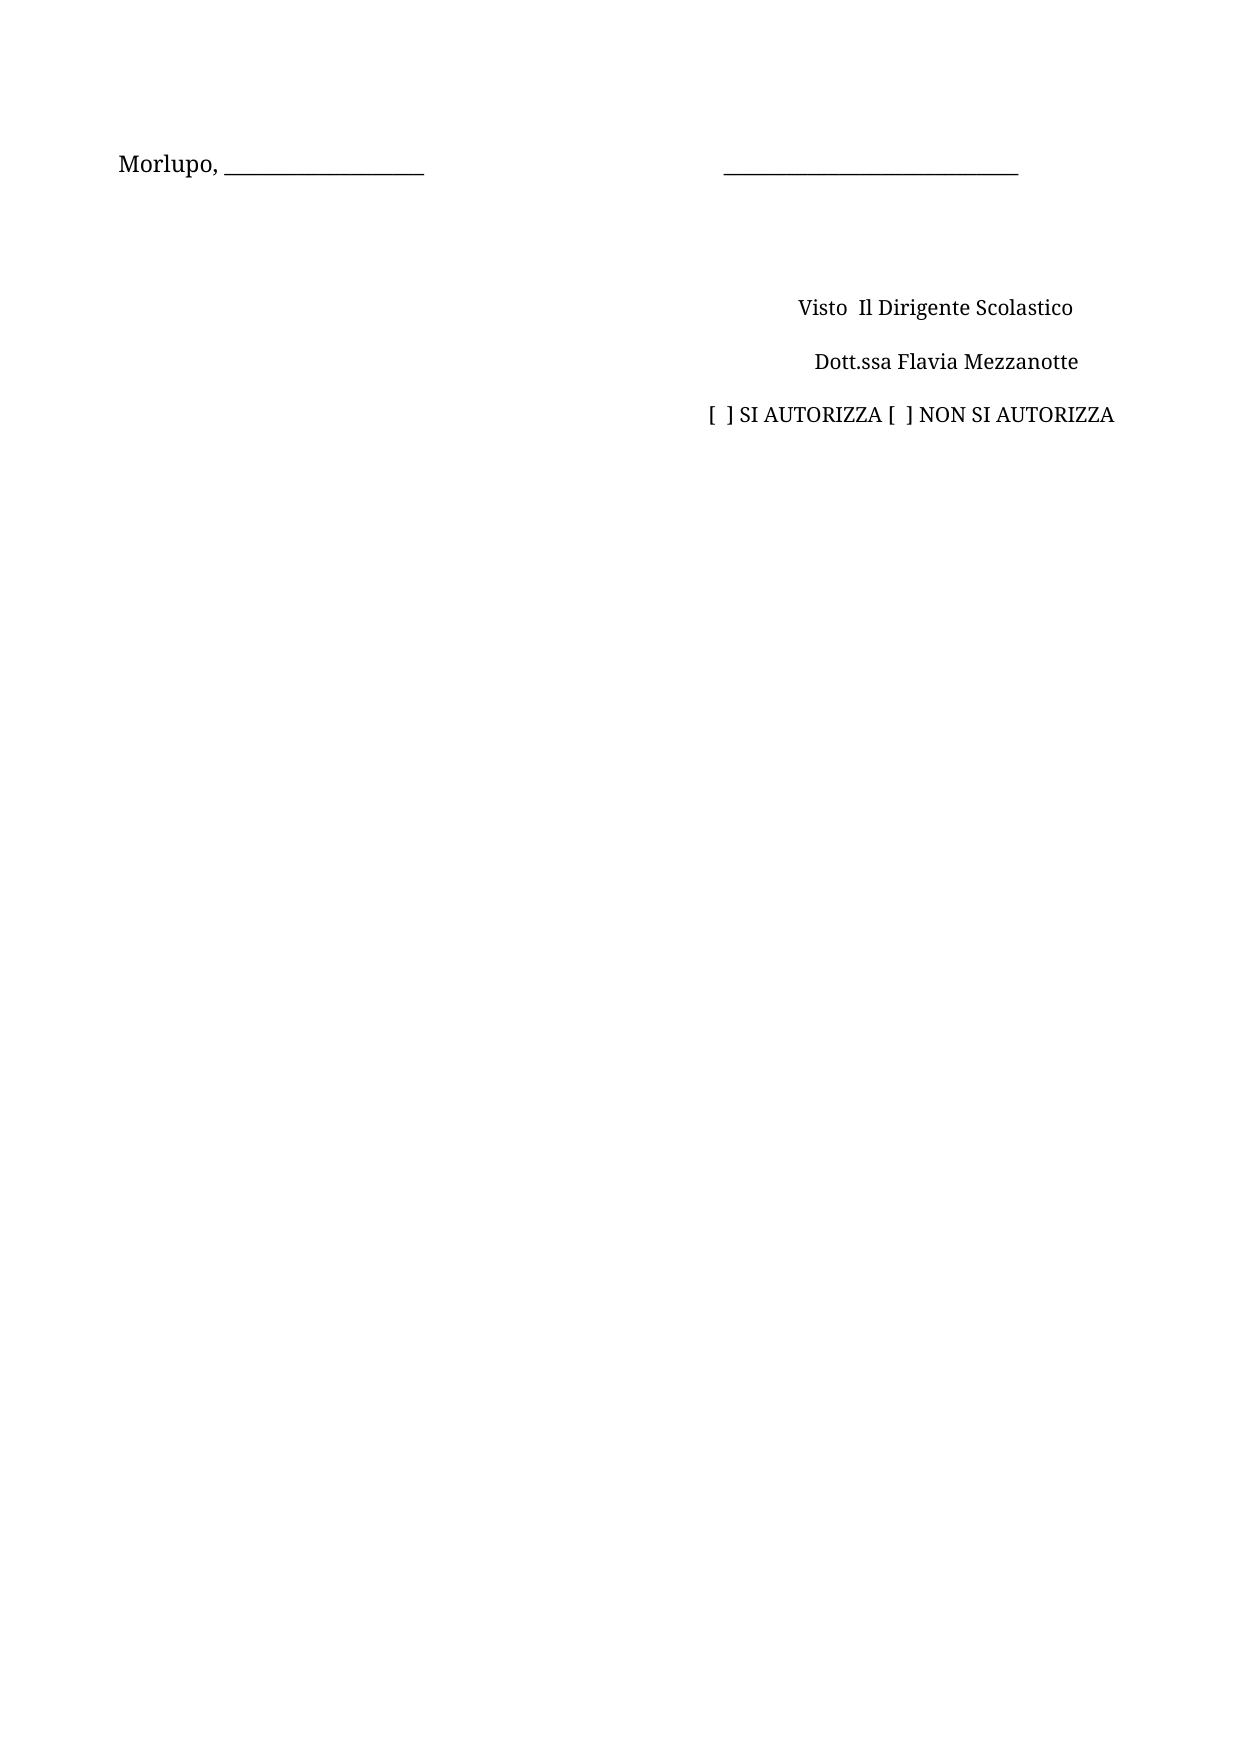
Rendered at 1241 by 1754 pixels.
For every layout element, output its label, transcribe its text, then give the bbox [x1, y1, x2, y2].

text Morlupo, ___________________ ____________________________ [118, 148, 1122, 215]
text Visto Il Dirigente Scolastico [118, 293, 1122, 322]
text [ ] SI AUTORIZZA [ ] NON SI AUTORIZZA [118, 400, 1122, 429]
text Dott.ssa Flavia Mezzanotte [118, 347, 1122, 375]
